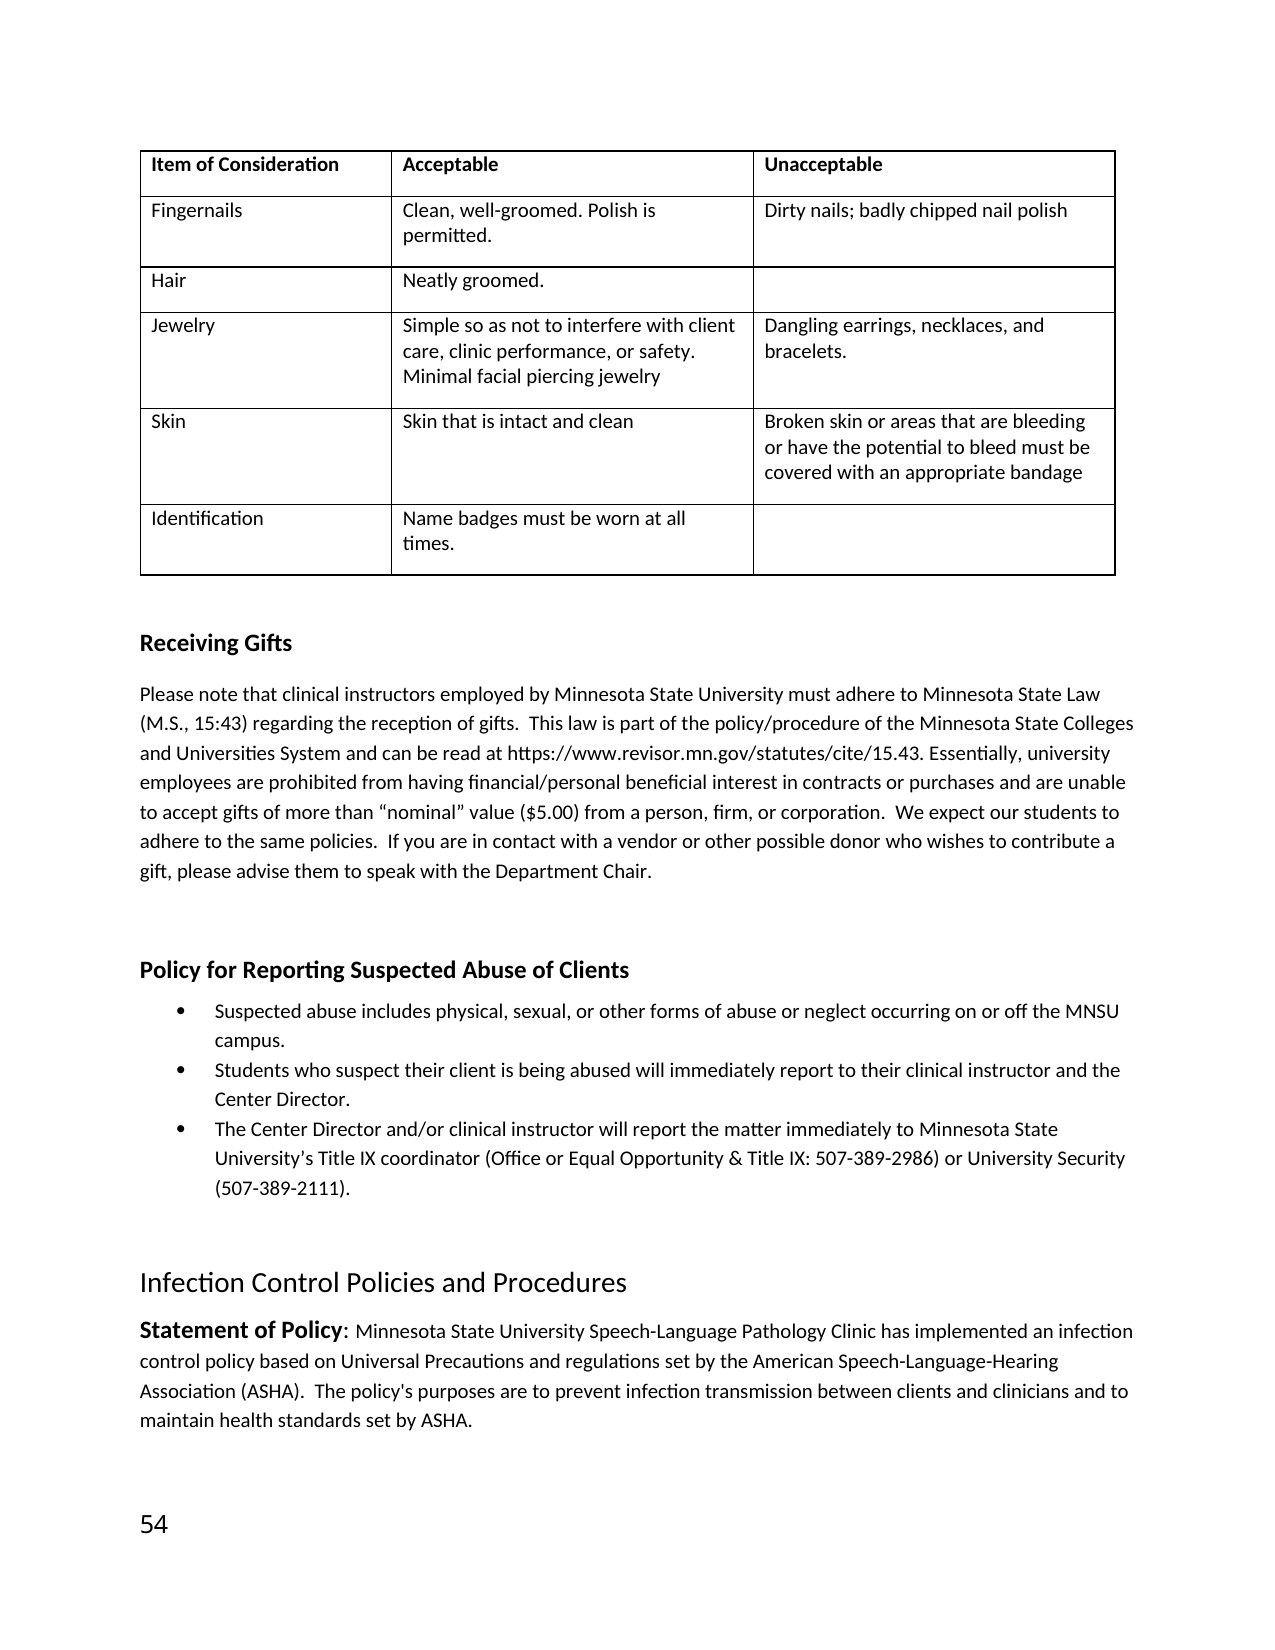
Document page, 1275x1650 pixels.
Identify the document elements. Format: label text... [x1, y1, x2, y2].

table_cell Dirty nails; badly chipped nail polish [754, 197, 1114, 266]
text Please note that clinical instructors employed by Minnesota State University must adhere to Minnesota State Law (M.S., 15:43) regarding the reception of gifts. This law is part of the policy/procedure of the Minnesota State Colleges and Universities System and can be read at https://www.revisor.mn.gov/statutes/cite/15.43. Essentially, university employees are prohibited from having financial/personal beneficial interest in contracts or purchases and are unable to accept gifts of more than “nominal” value ($5.00) from a person, firm, or corporation. We expect our students to adhere to the same policies. If you are in contact with a vendor or other possible donor who wishes to contribute a gift, please advise them to speak with the Department Chair. [139, 681, 1135, 883]
table_cell Clean, well-groomed. Polish is permitted. [392, 197, 753, 266]
table_cell Name badges must be worn at all times. [392, 505, 753, 574]
text Receiving Gifts [139, 627, 1135, 658]
list Students who suspect their client is being abused will immediately report to their clinical instructor and the Center Director. [177, 1057, 1135, 1112]
subtitle Infection Control Policies and Procedures [139, 1264, 1135, 1300]
table_cell Jewelry [141, 313, 391, 408]
table_cell [754, 268, 1114, 312]
table_cell Neatly groomed. [392, 268, 753, 312]
table_header Unacceptable [754, 152, 1114, 196]
table_cell Skin [141, 409, 391, 504]
table_cell Dangling earrings, necklaces, and bracelets. [754, 313, 1114, 408]
table_header Acceptable [392, 152, 753, 196]
table_cell Identification [141, 505, 391, 574]
list The Center Director and/or clinical instructor will report the matter immediately to Minnesota State University’s Title IX coordinator (Office or Equal Opportunity & Title IX: 507-389-2986) or University Security (507-389-2111). [177, 1116, 1135, 1200]
table_cell Skin that is intact and clean [392, 409, 753, 504]
table_cell Broken skin or areas that are bleeding or have the potential to bleed must be covered with an appropriate bandage [754, 409, 1114, 504]
text Statement of Policy: Minnesota State University Speech-Language Pathology Clinic has implemented an infection control policy based on Universal Precautions and regulations set by the American Speech-Language-Hearing Association (ASHA). The policy's purposes are to prevent infection transmission between clients and clinicians and to maintain health standards set by ASHA. [139, 1314, 1135, 1433]
table_cell Simple so as not to interfere with client care, clinic performance, or safety. Minimal facial piercing jewelry [392, 313, 753, 408]
table_cell Fingernails [141, 197, 391, 266]
table_cell Hair [141, 268, 391, 312]
subtitle Policy for Reporting Suspected Abuse of Clients [139, 954, 1135, 985]
table_cell [754, 505, 1114, 574]
list Suspected abuse includes physical, sexual, or other forms of abuse or neglect occurring on or off the MNSU campus. [177, 998, 1135, 1053]
table_header Item of Consideration [141, 152, 391, 196]
